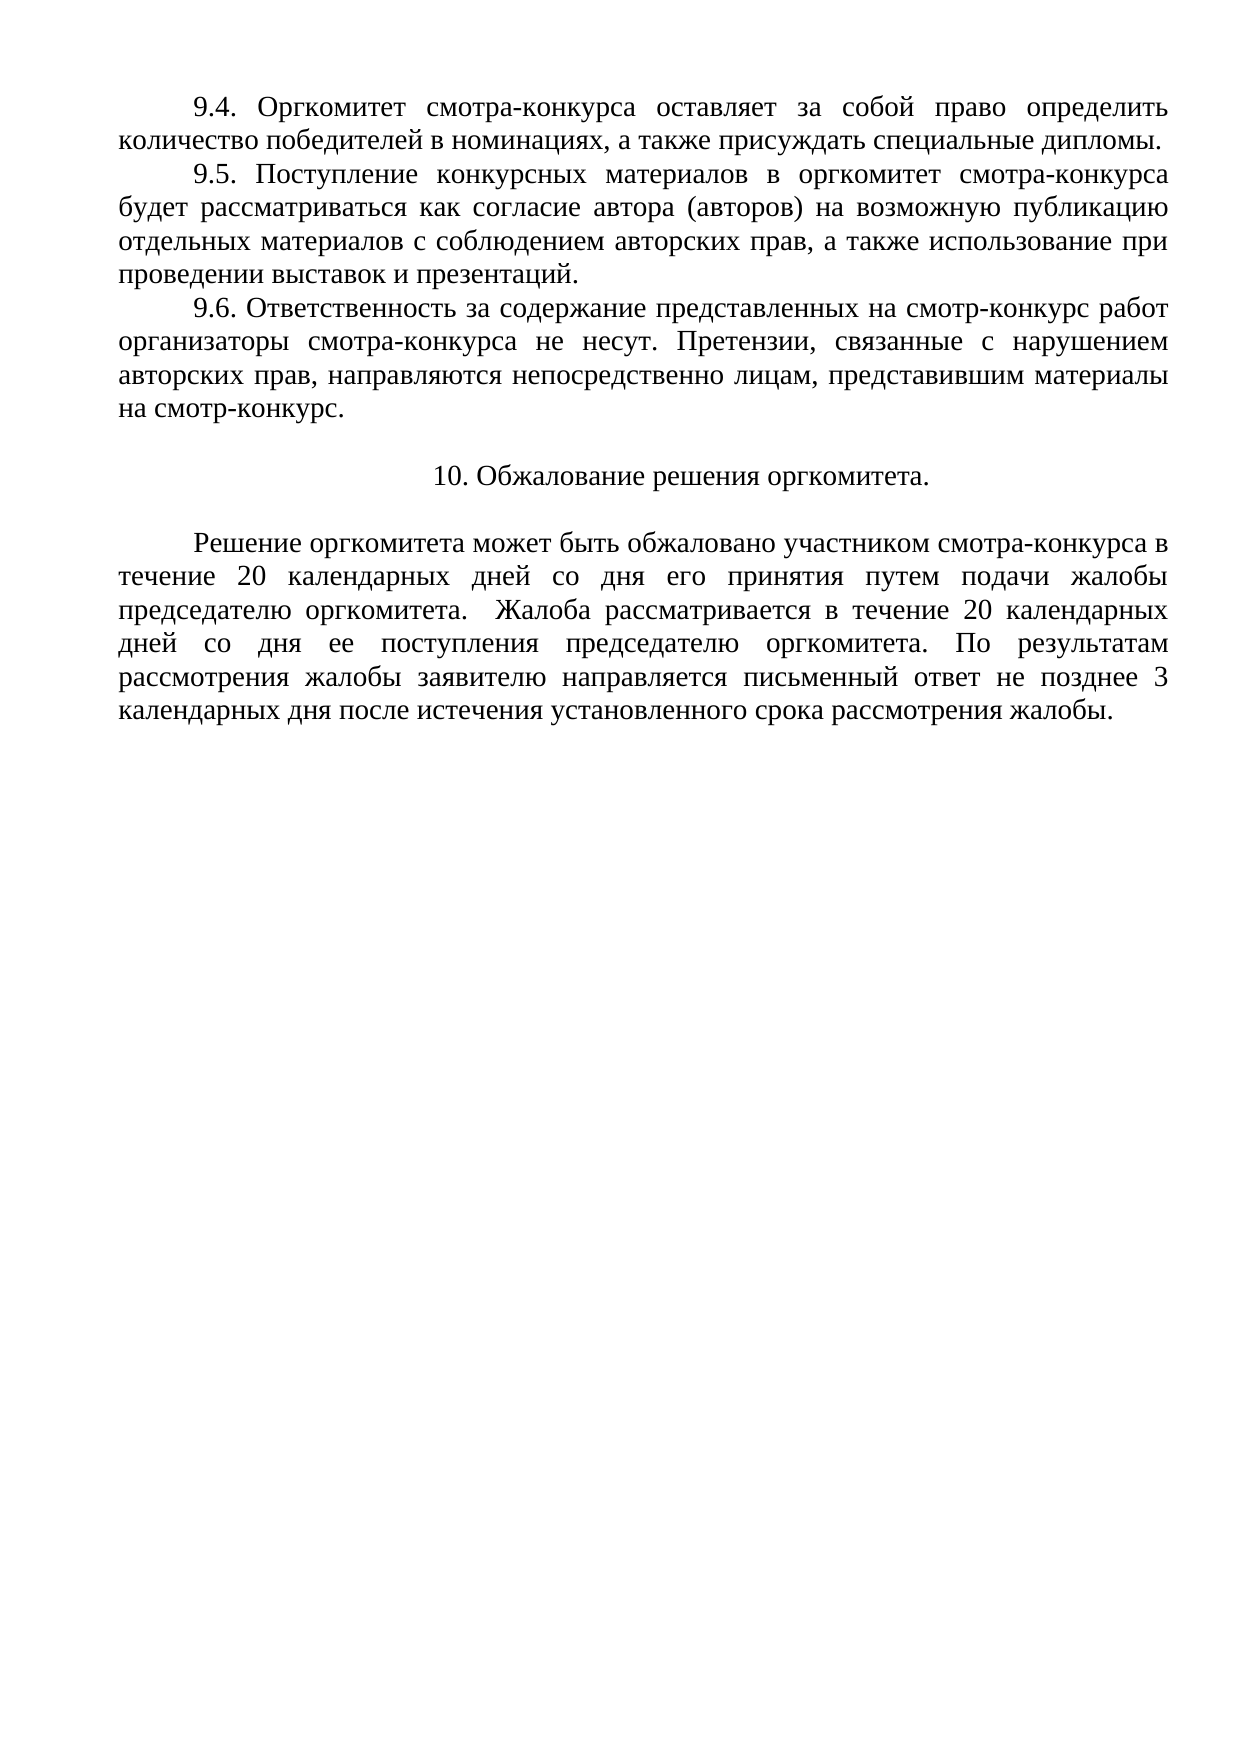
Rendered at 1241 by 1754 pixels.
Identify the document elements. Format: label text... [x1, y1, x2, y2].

text 9.6. Ответственность за содержание представленных на смотр-конкурс работ организаторы смотра-конкурса не несут. Претензии, связанные с нарушением авторских прав, направляются непосредственно лицам, представившим материалы на смотр-конкурс. [118, 290, 1169, 424]
text 9.5. Поступление конкурсных материалов в оргкомитет смотра-конкурса будет рассматриваться как согласие автора (авторов) на возможную публикацию отдельных материалов с соблюдением авторских прав, а также использование при проведении выставок и презентаций. [118, 156, 1169, 290]
text 10. Обжалование решения оргкомитета. [118, 458, 1169, 491]
text Решение оргкомитета может быть обжаловано участником смотра-конкурса в течение 20 календарных дней со дня его принятия путем подачи жалобы председателю оргкомитета. Жалоба рассматривается в течение 20 календарных дней со дня ее поступления председателю оргкомитета. По результатам рассмотрения жалобы заявителю направляется письменный ответ не позднее 3 календарных дня после истечения установленного срока рассмотрения жалобы. [118, 525, 1169, 726]
text 9.4. Оргкомитет смотра-конкурса оставляет за собой право определить количество победителей в номинациях, а также присуждать специальные дипломы. [118, 89, 1169, 156]
